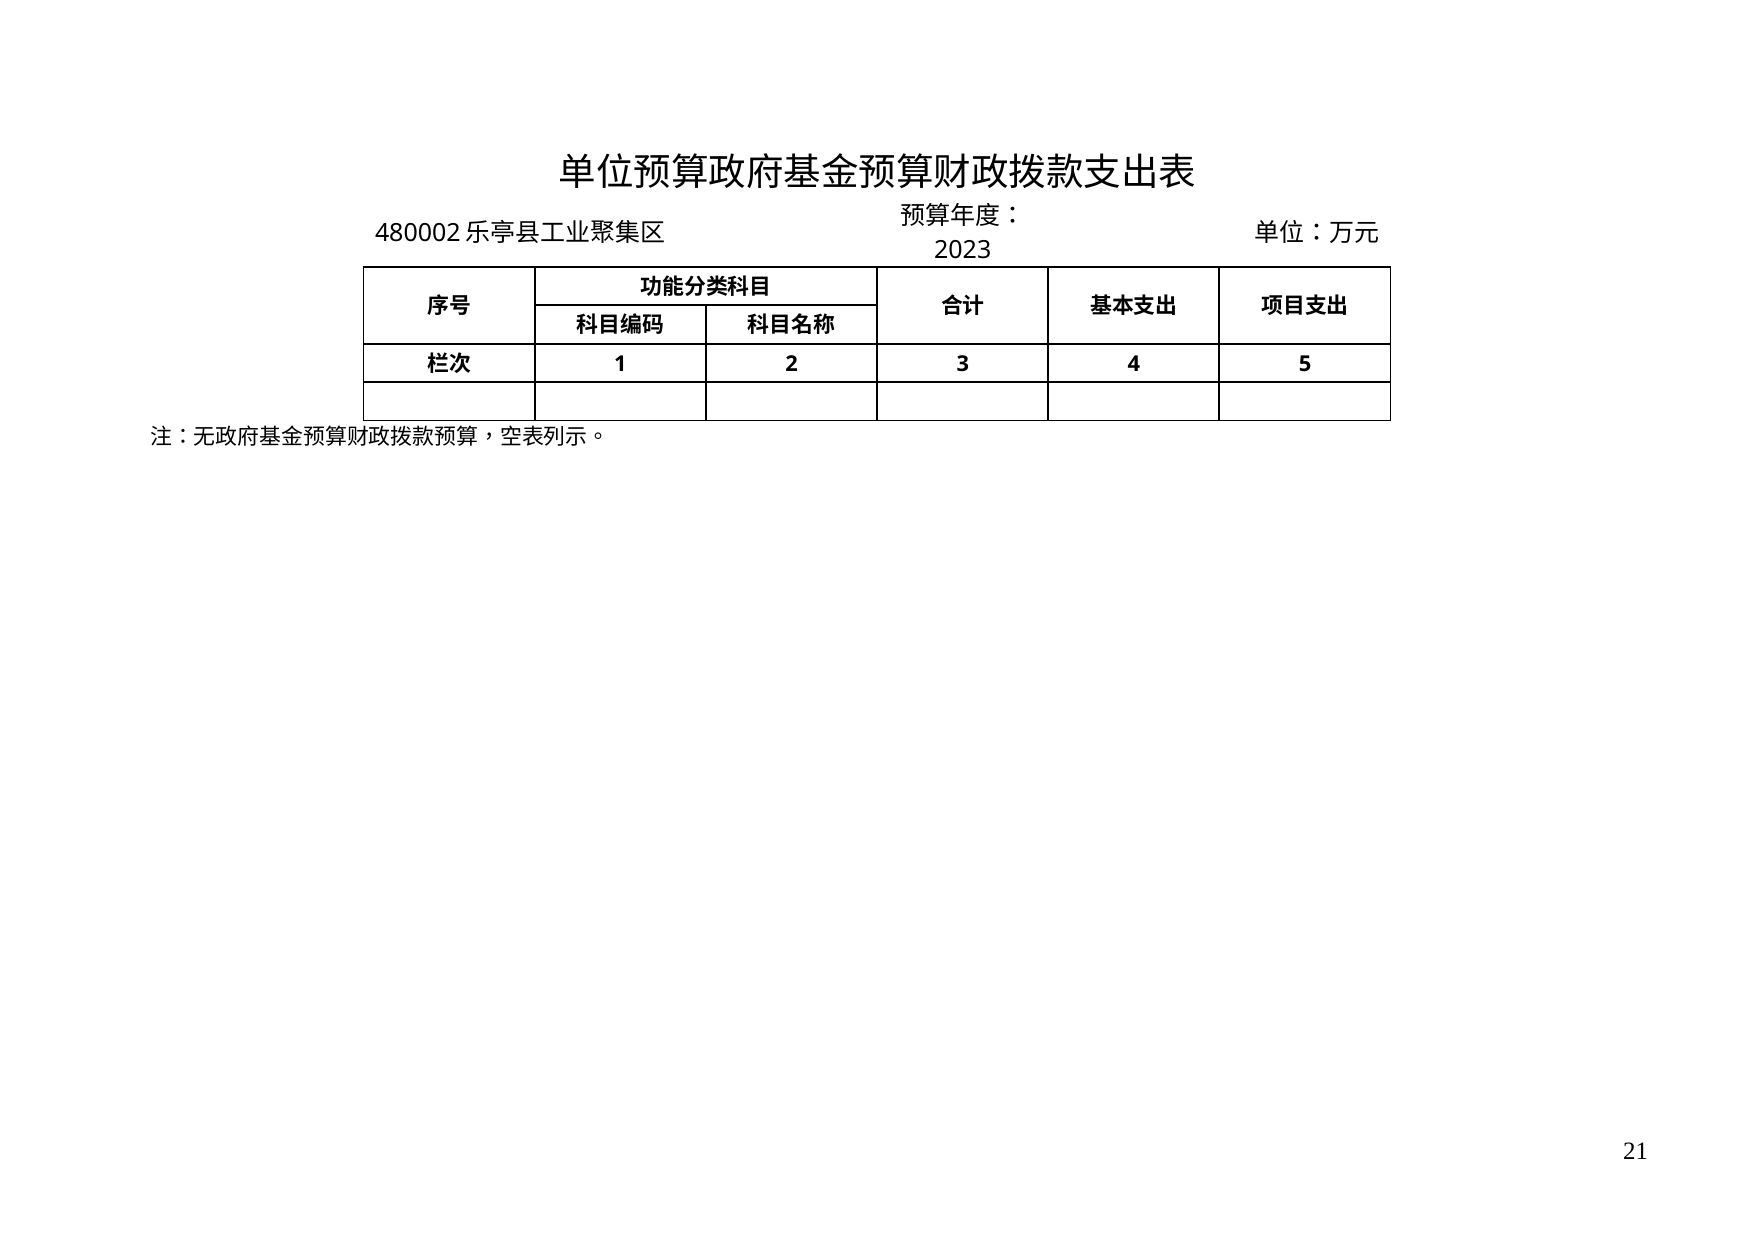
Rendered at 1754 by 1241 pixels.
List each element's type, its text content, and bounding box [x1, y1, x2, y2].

text 注：无政府基金预算财政拨款预算，空表列示。 [106, 421, 1648, 451]
table_cell 2 [707, 345, 876, 381]
table_cell 5 [1220, 345, 1390, 381]
table_cell 4 [1049, 345, 1218, 381]
table_cell [1220, 383, 1390, 420]
table_cell [878, 383, 1047, 420]
table_cell 功能分类科目 [536, 268, 876, 304]
table_cell 栏次 [364, 345, 534, 381]
table_cell 1 [536, 345, 705, 381]
table_cell [707, 383, 876, 420]
table_cell 科目编码 [536, 306, 705, 343]
table_cell [536, 383, 705, 420]
table_cell [1049, 383, 1218, 420]
table_cell 项目支出 [1220, 268, 1390, 343]
table_cell 科目名称 [707, 306, 876, 343]
table_cell 合计 [878, 268, 1047, 343]
table_cell 3 [878, 345, 1047, 381]
text 单位预算政府基金预算财政拨款支出表 [106, 142, 1648, 196]
table_cell 基本支出 [1049, 268, 1218, 343]
table_header 480002乐亭县工业聚集区 [364, 198, 876, 266]
table_header 单位：万元 [1049, 198, 1390, 266]
table_cell [364, 383, 534, 420]
table_cell 序号 [364, 268, 534, 343]
table_header 预算年度：2023 [878, 198, 1047, 266]
